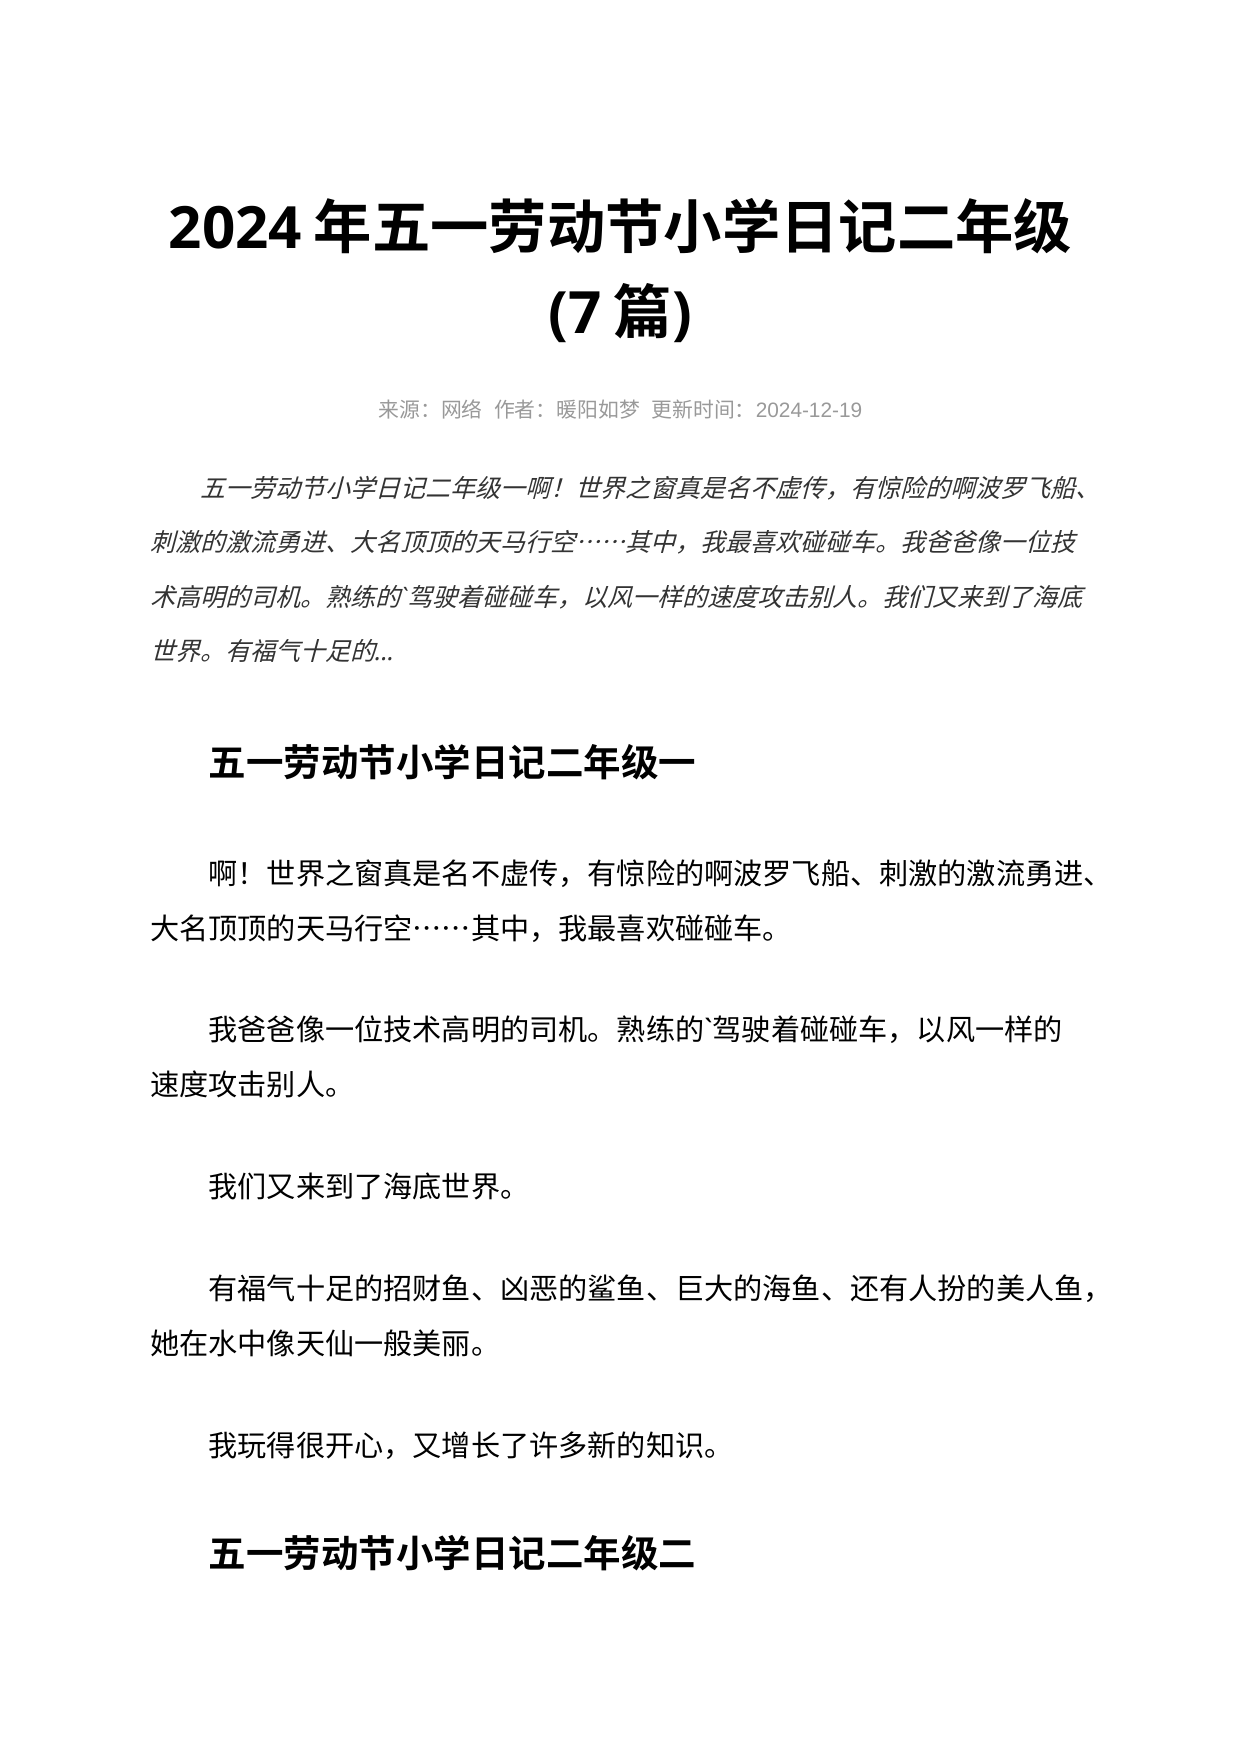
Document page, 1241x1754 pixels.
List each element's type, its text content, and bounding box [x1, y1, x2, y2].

text 我们又来到了海底世界。 [150, 1164, 1090, 1206]
text 五一劳动节小学日记二年级一啊！世界之窗真是名不虚传，有惊险的啊波罗飞船、刺激的激流勇进、大名顶顶的天马行空……其中，我最喜欢碰碰车。我爸爸像一位技术高明的司机。熟练的`驾驶着碰碰车，以风一样的速度攻击别人。我们又来到了海底世界。有福气十足的... [150, 468, 1090, 668]
text 五一劳动节小学日记二年级二 [150, 1524, 1090, 1578]
text 我玩得很开心，又增长了许多新的知识。 [150, 1422, 1090, 1464]
text 有福气十足的招财鱼、凶恶的鲨鱼、巨大的海鱼、还有人扮的美人鱼，她在水中像天仙一般美丽。 [150, 1266, 1090, 1363]
text 啊！世界之窗真是名不虚传，有惊险的啊波罗飞船、刺激的激流勇进、大名顶顶的天马行空……其中，我最喜欢碰碰车。 [150, 850, 1090, 947]
text 我爸爸像一位技术高明的司机。熟练的`驾驶着碰碰车，以风一样的速度攻击别人。 [150, 1007, 1090, 1104]
subtitle 2024年五一劳动节小学日记二年级(7篇) [150, 181, 1090, 351]
text 五一劳动节小学日记二年级一 [150, 733, 1090, 787]
text 来源：网络 作者：暖阳如梦 更新时间：2024-12-19 [150, 398, 1090, 422]
